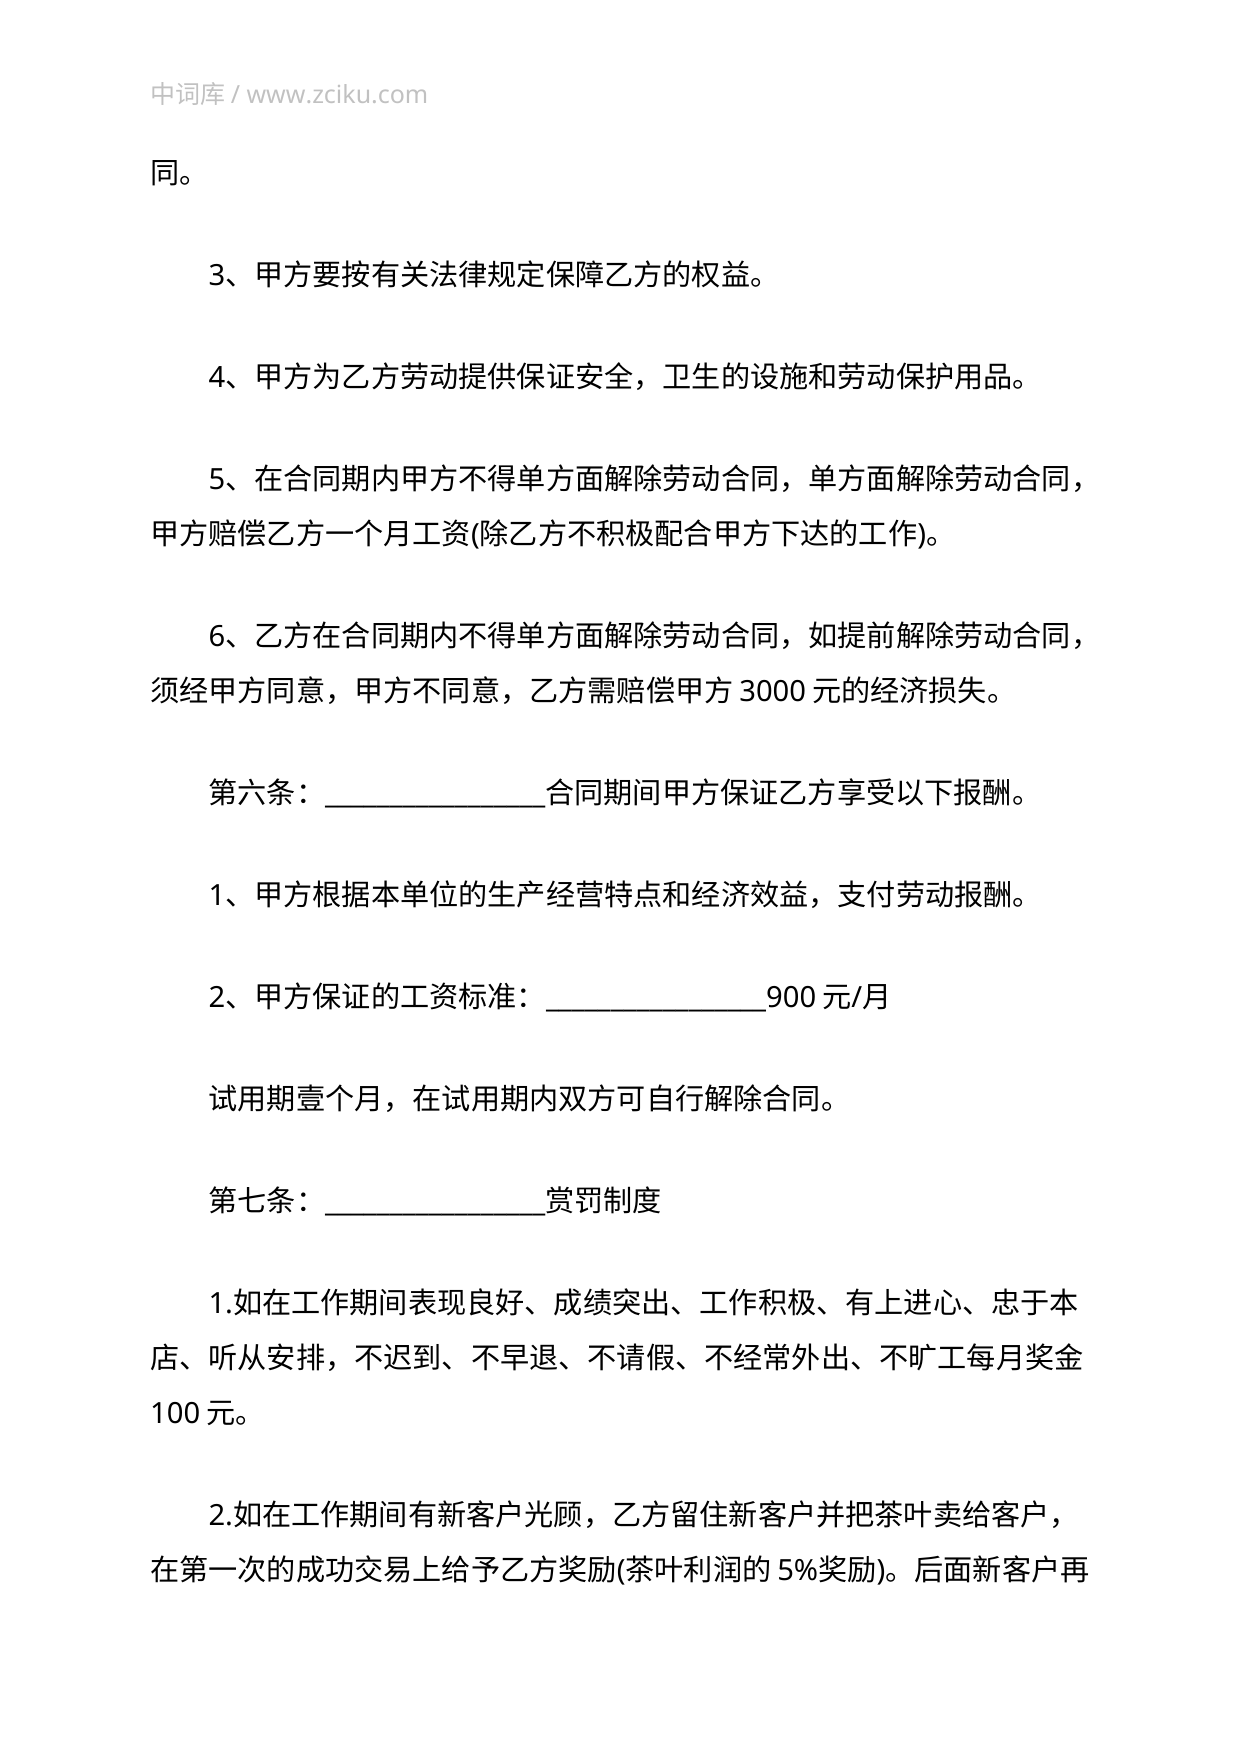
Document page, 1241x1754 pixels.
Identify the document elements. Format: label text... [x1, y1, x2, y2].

text 3、甲方要按有关法律规定保障乙方的权益。 [150, 252, 1090, 294]
text 1、甲方根据本单位的生产经营特点和经济效益，支付劳动报酬。 [150, 872, 1090, 914]
text 试用期壹个月，在试用期内双方可自行解除合同。 [150, 1076, 1090, 1118]
text 6、乙方在合同期内不得单方面解除劳动合同，如提前解除劳动合同，须经甲方同意，甲方不同意，乙方需赔偿甲方3000元的经济损失。 [150, 613, 1090, 710]
text 第六条：_________________合同期间甲方保证乙方享受以下报酬。 [150, 770, 1090, 812]
text 4、甲方为乙方劳动提供保证安全，卫生的设施和劳动保护用品。 [150, 354, 1090, 396]
text 1.如在工作期间表现良好、成绩突出、工作积极、有上进心、忠于本店、听从安排，不迟到、不早退、不请假、不经常外出、不旷工每月奖金100元。 [150, 1279, 1090, 1432]
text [150, 1491, 1090, 1589]
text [150, 150, 1090, 192]
text 2、甲方保证的工资标准：_________________900元/月 [150, 974, 1090, 1016]
text 5、在合同期内甲方不得单方面解除劳动合同，单方面解除劳动合同，甲方赔偿乙方一个月工资(除乙方不积极配合甲方下达的工作)。 [150, 456, 1090, 553]
text 第七条：_________________赏罚制度 [150, 1177, 1090, 1220]
